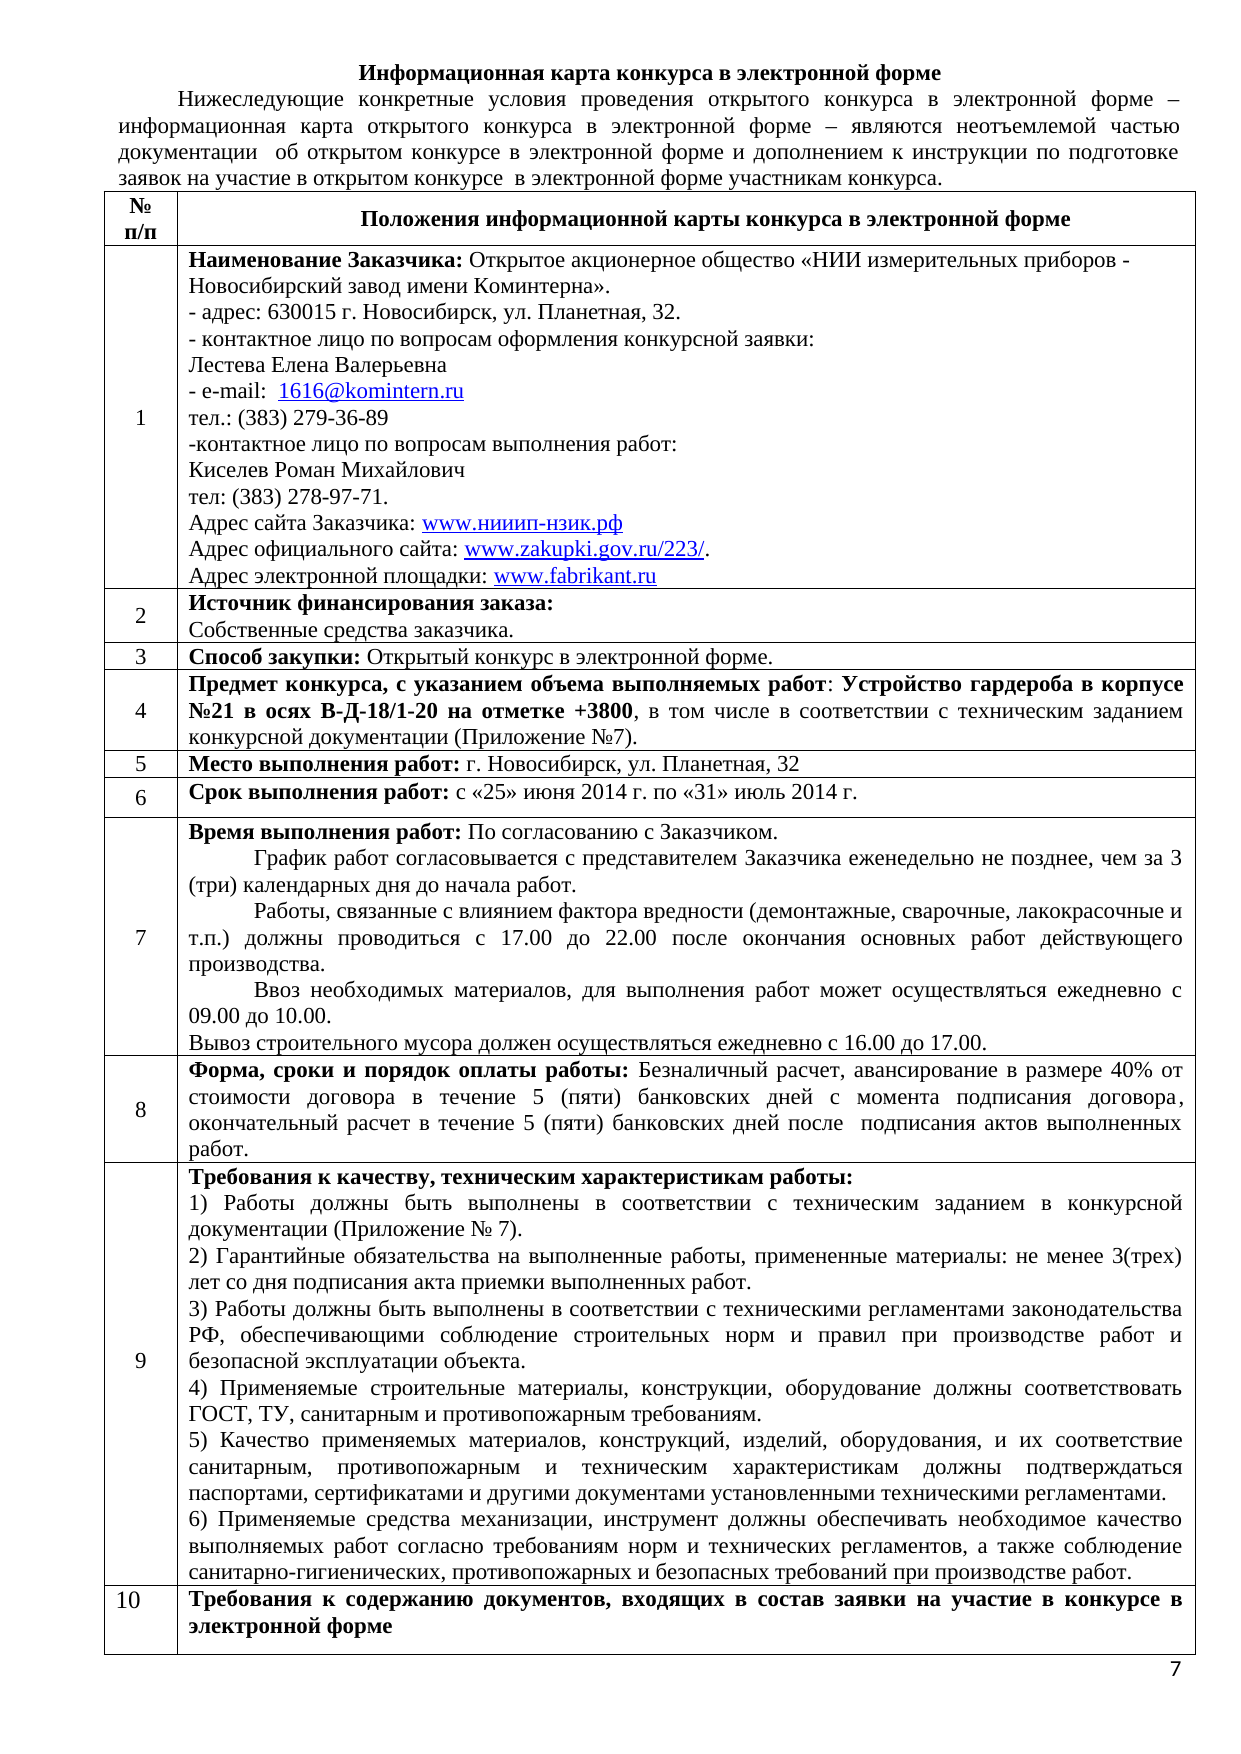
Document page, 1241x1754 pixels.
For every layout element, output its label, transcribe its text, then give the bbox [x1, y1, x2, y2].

table_cell 7 [105, 818, 177, 1055]
text Информационная карта конкурса в электронной форме [118, 59, 1181, 85]
text Нижеследующие конкретные условия проведения открытого конкурса в электронной форме – информационная карта открытого конкурса в электронной форме – являются неотъемлемой частью документации об открытом конкурсе в электронной форме и дополнением к инструкции по подготовке заявок на участие в открытом конкурсе в электронной форме участникам конкурса. [118, 85, 1181, 191]
table_cell 3 [105, 643, 177, 669]
table_header Положения информационной карты конкурса в электронной форме [178, 192, 1195, 244]
table_cell 2 [105, 589, 177, 642]
table_header № п/п [105, 192, 177, 244]
table_cell Место выполнения работ: г. Новосибирск, ул. Планетная, 32 [178, 751, 1195, 777]
table_cell 4 [105, 670, 177, 749]
table_cell 10 [105, 1586, 177, 1653]
table_cell Способ закупки: Открытый конкурс в электронной форме. [178, 643, 1195, 669]
table_cell 8 [105, 1056, 177, 1162]
table_cell 1 [105, 246, 177, 588]
table_cell Предмет конкурса, с указанием объема выполняемых работ: Устройство гардероба в корпусе №21 в осях В-Д-18/1-20 на отметке +3800, в том числе в соответствии с техническим заданием конкурсной документации (Приложение №7). [178, 670, 1195, 749]
table_cell 5 [105, 751, 177, 777]
table_cell 6 [105, 778, 177, 817]
table_cell Источник финансирования заказа: Собственные средства заказчика. [178, 589, 1195, 642]
table_cell Требования к качеству, техническим характеристикам работы: 1) Работы должны быть выполнены в соответствии с техническим заданием в конкурсной документации (Приложение № 7). 2) Гарантийные обязательства на выполненные работы, примененные материалы: не менее 3(трех) лет со дня подписания акта приемки выполненных работ. 3) Работы должны быть выполнены в соответствии с техническими регламентами законодательства РФ, обеспечивающими соблюдение строительных норм и правил при производстве работ и безопасной эксплуатации объекта. 4) Применяемые строительные материалы, конструкции, оборудование должны соответствовать ГОСТ, ТУ, санитарным и противопожарным требованиям. 5) Качество применяемых материалов, конструкций, изделий, оборудования, и их соответствие санитарным, противопожарным и техническим характеристикам должны подтверждаться паспортами, сертификатами и другими документами установленными техническими регламентами. 6) Применяемые средства механизации, инструмент должны обеспечивать необходимое качество выполняемых работ согласно требованиям норм и технических регламентов, а также соблюдение санитарно-гигиенических, противопожарных и безопасных требований при производстве работ. [178, 1163, 1195, 1584]
table_cell Наименование Заказчика: Открытое акционерное общество «НИИ измерительных приборов - Новосибирский завод имени Коминтерна». - адрес: 630015 г. Новосибирск, ул. Планетная, 32. - контактное лицо по вопросам оформления конкурсной заявки: Лестева Елена Валерьевна - e-mail: 1616@komintern.ru тел.: (383) 279-36-89 -контактное лицо по вопросам выполнения работ: Киселев Роман Михайлович тел: (383) 278-97-71. Адрес сайта Заказчика: www.нииип-нзик.рф Адрес официального сайта: www.zakupki.gov.ru/223/. Адрес электронной площадки: www.fabrikant.ru [178, 246, 1195, 588]
table_cell 9 [105, 1163, 177, 1584]
table_cell Форма, сроки и порядок оплаты работы: Безналичный расчет, авансирование в размере 40% от стоимости договора в течение 5 (пяти) банковских дней с момента подписания договора, окончательный расчет в течение 5 (пяти) банковских дней после подписания актов выполненных работ. [178, 1056, 1195, 1162]
table_cell Время выполнения работ: По согласованию с Заказчиком. График работ согласовывается с представителем Заказчика еженедельно не позднее, чем за 3 (три) календарных дня до начала работ. Работы, связанные с влиянием фактора вредности (демонтажные, сварочные, лакокрасочные и т.п.) должны проводиться с 17.00 до 22.00 после окончания основных работ действующего производства. Ввоз необходимых материалов, для выполнения работ может осуществляться ежедневно с 09.00 до 10.00. Вывоз строительного мусора должен осуществляться ежедневно с 16.00 до 17.00. [178, 818, 1195, 1055]
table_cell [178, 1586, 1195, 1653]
table_cell Срок выполнения работ: с «25» июня 2014 г. по «31» июль 2014 г. [178, 778, 1195, 817]
